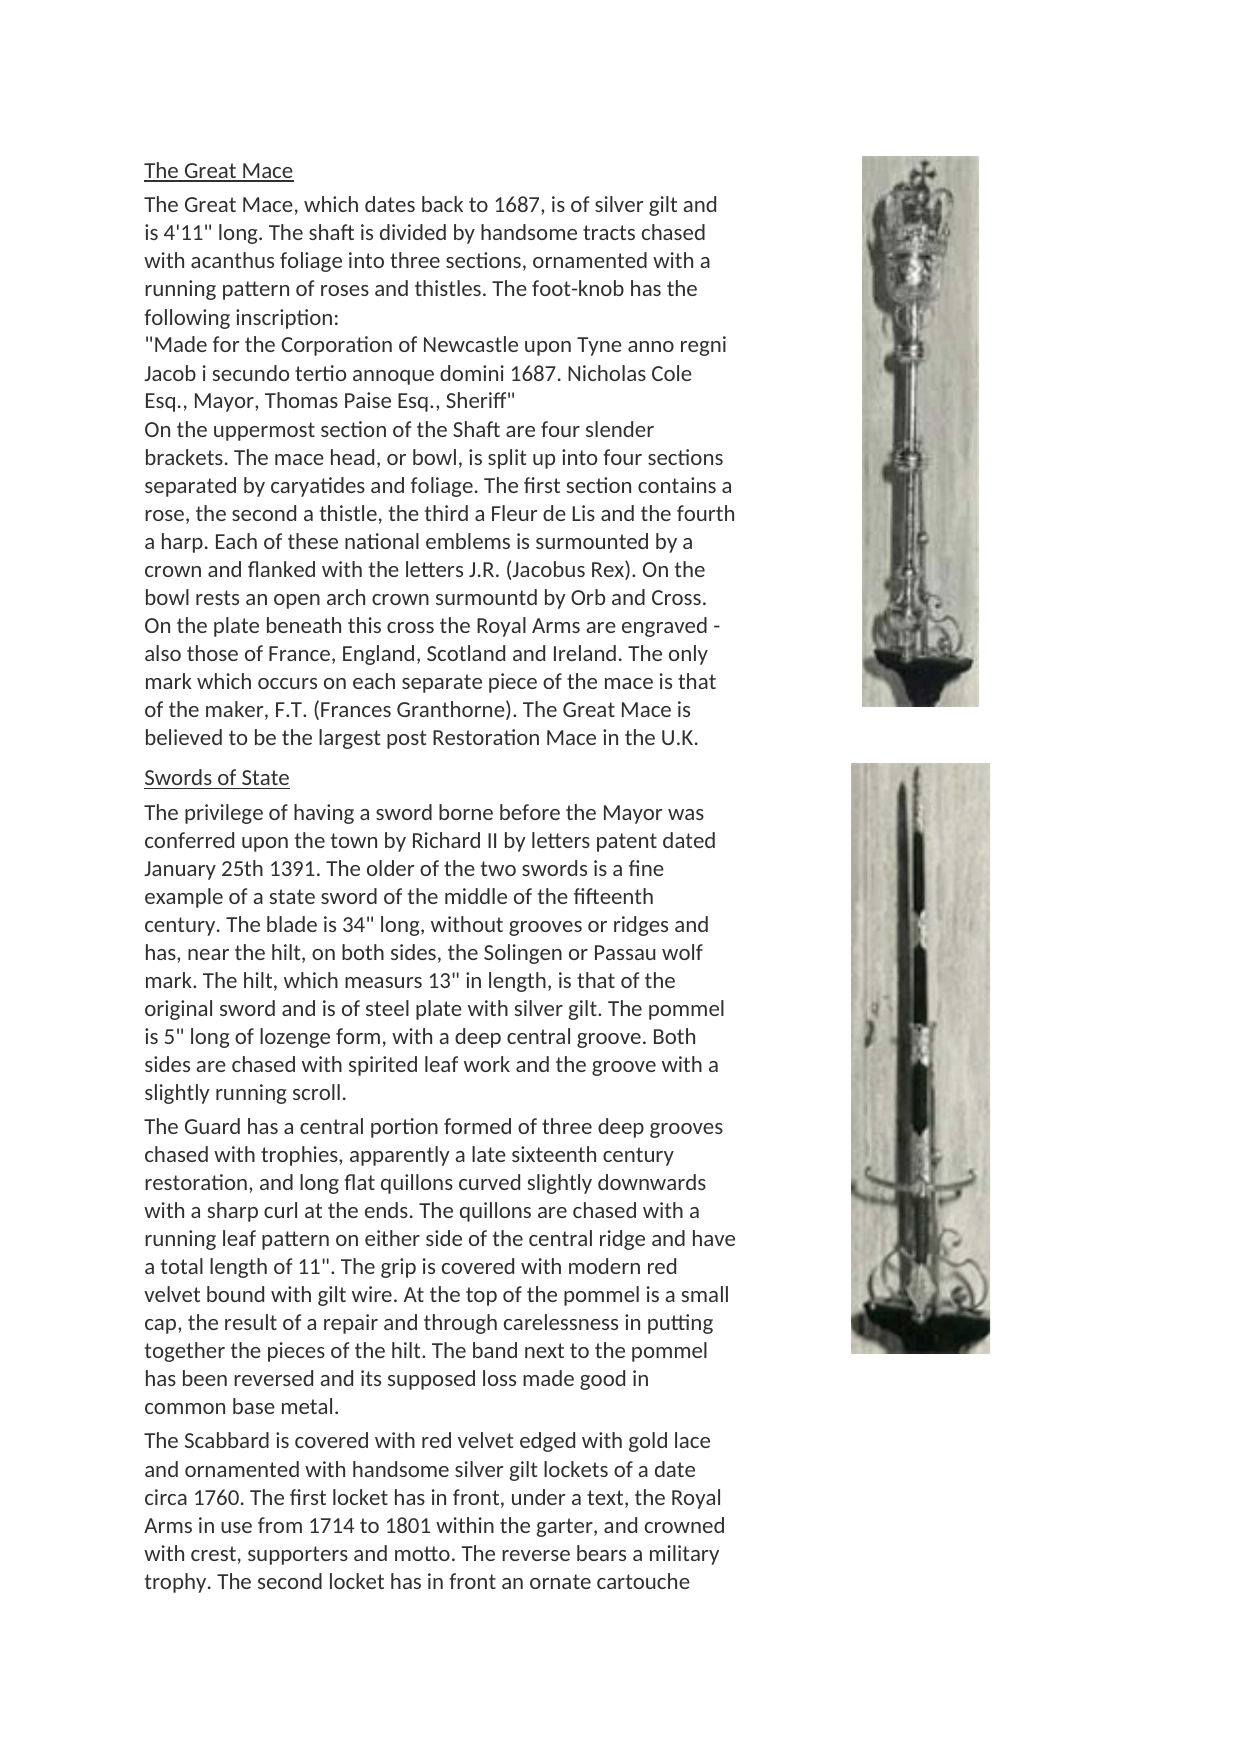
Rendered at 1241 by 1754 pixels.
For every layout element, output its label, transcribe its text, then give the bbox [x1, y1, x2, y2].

table_header The Great Mace The Great Mace, which dates back to 1687, is of silver gilt and is 4'11" long. The shaft is divided by handsome tracts chased with acanthus foliage into three sections, ornamented with a running pattern of roses and thistles. The foot-knob has the following inscription: "Made for the Corporation of Newcastle upon Tyne anno regni Jacob i secundo tertio annoque domini 1687. Nicholas Cole Esq., Mayor, Thomas Paise Esq., Sheriff" On the uppermost section of the Shaft are four slender brackets. The mace head, or bowl, is split up into four sections separated by caryatides and foliage. The first section contains a rose, the second a thistle, the third a Fleur de Lis and the fourth a harp. Each of these national emblems is surmounted by a crown and flanked with the letters J.R. (Jacobus Rex). On the bowl rests an open arch crown surmountd by Orb and Cross. On the plate beneath this cross the Royal Arms are engraved - also those of France, England, Scotland and Ireland. The only mark which occurs on each separate piece of the mace is that of the maker, F.T. (Frances Granthorne). The Great Mace is believed to be the largest post Restoration Mace in the U.K. [133, 150, 748, 757]
picture [851, 763, 990, 1354]
picture [862, 156, 980, 707]
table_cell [133, 757, 748, 1595]
table_cell [748, 757, 1093, 1595]
table_header [748, 150, 1093, 757]
